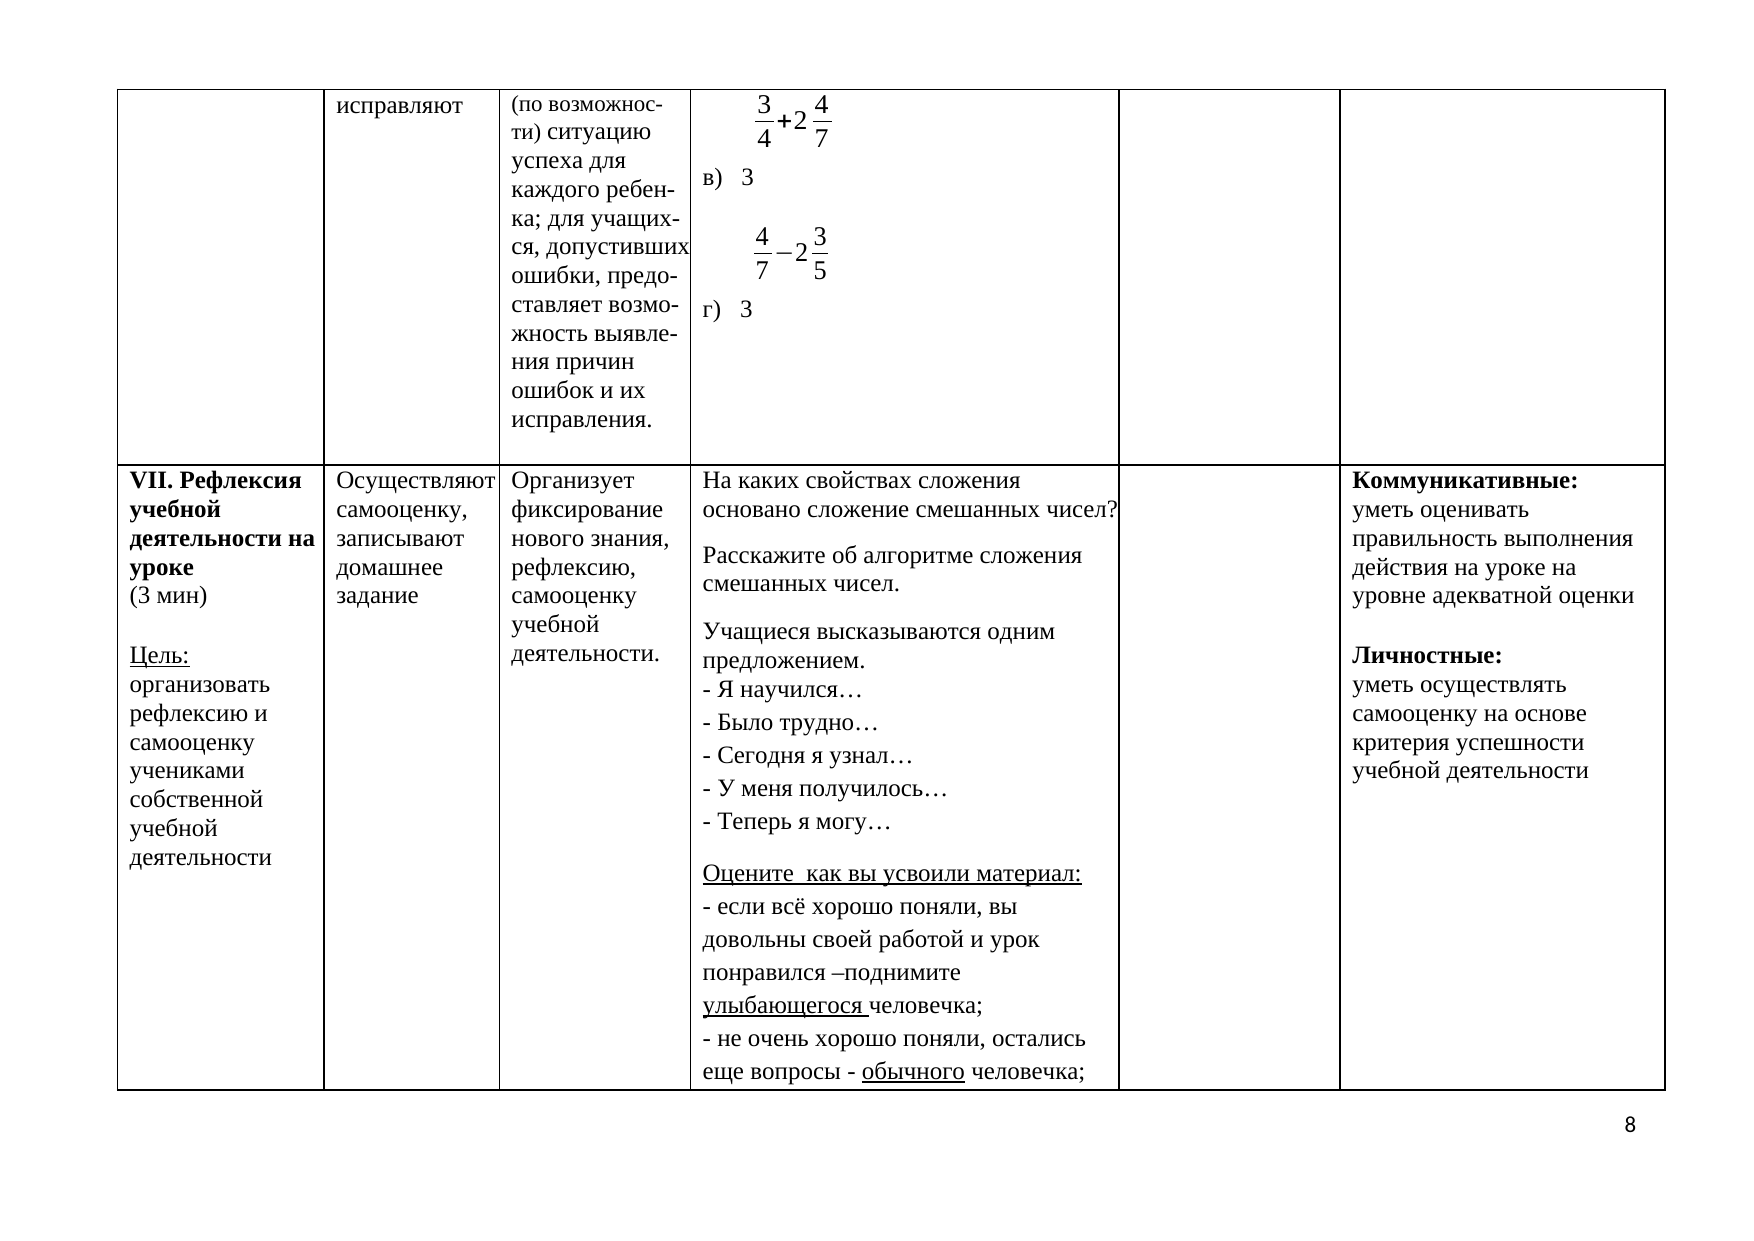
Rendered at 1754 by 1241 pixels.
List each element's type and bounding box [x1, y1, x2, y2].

table_cell [118, 466, 323, 1089]
table_cell [1341, 466, 1664, 1089]
table_cell [1120, 90, 1339, 464]
table_cell [691, 466, 1118, 1089]
table_cell [500, 466, 690, 1089]
table_cell [118, 90, 323, 464]
table_cell [500, 90, 690, 464]
table_cell [325, 466, 499, 1089]
table_cell [691, 90, 1118, 464]
table_cell [1341, 90, 1664, 464]
table_cell [1120, 466, 1339, 1089]
table_cell [325, 90, 499, 464]
